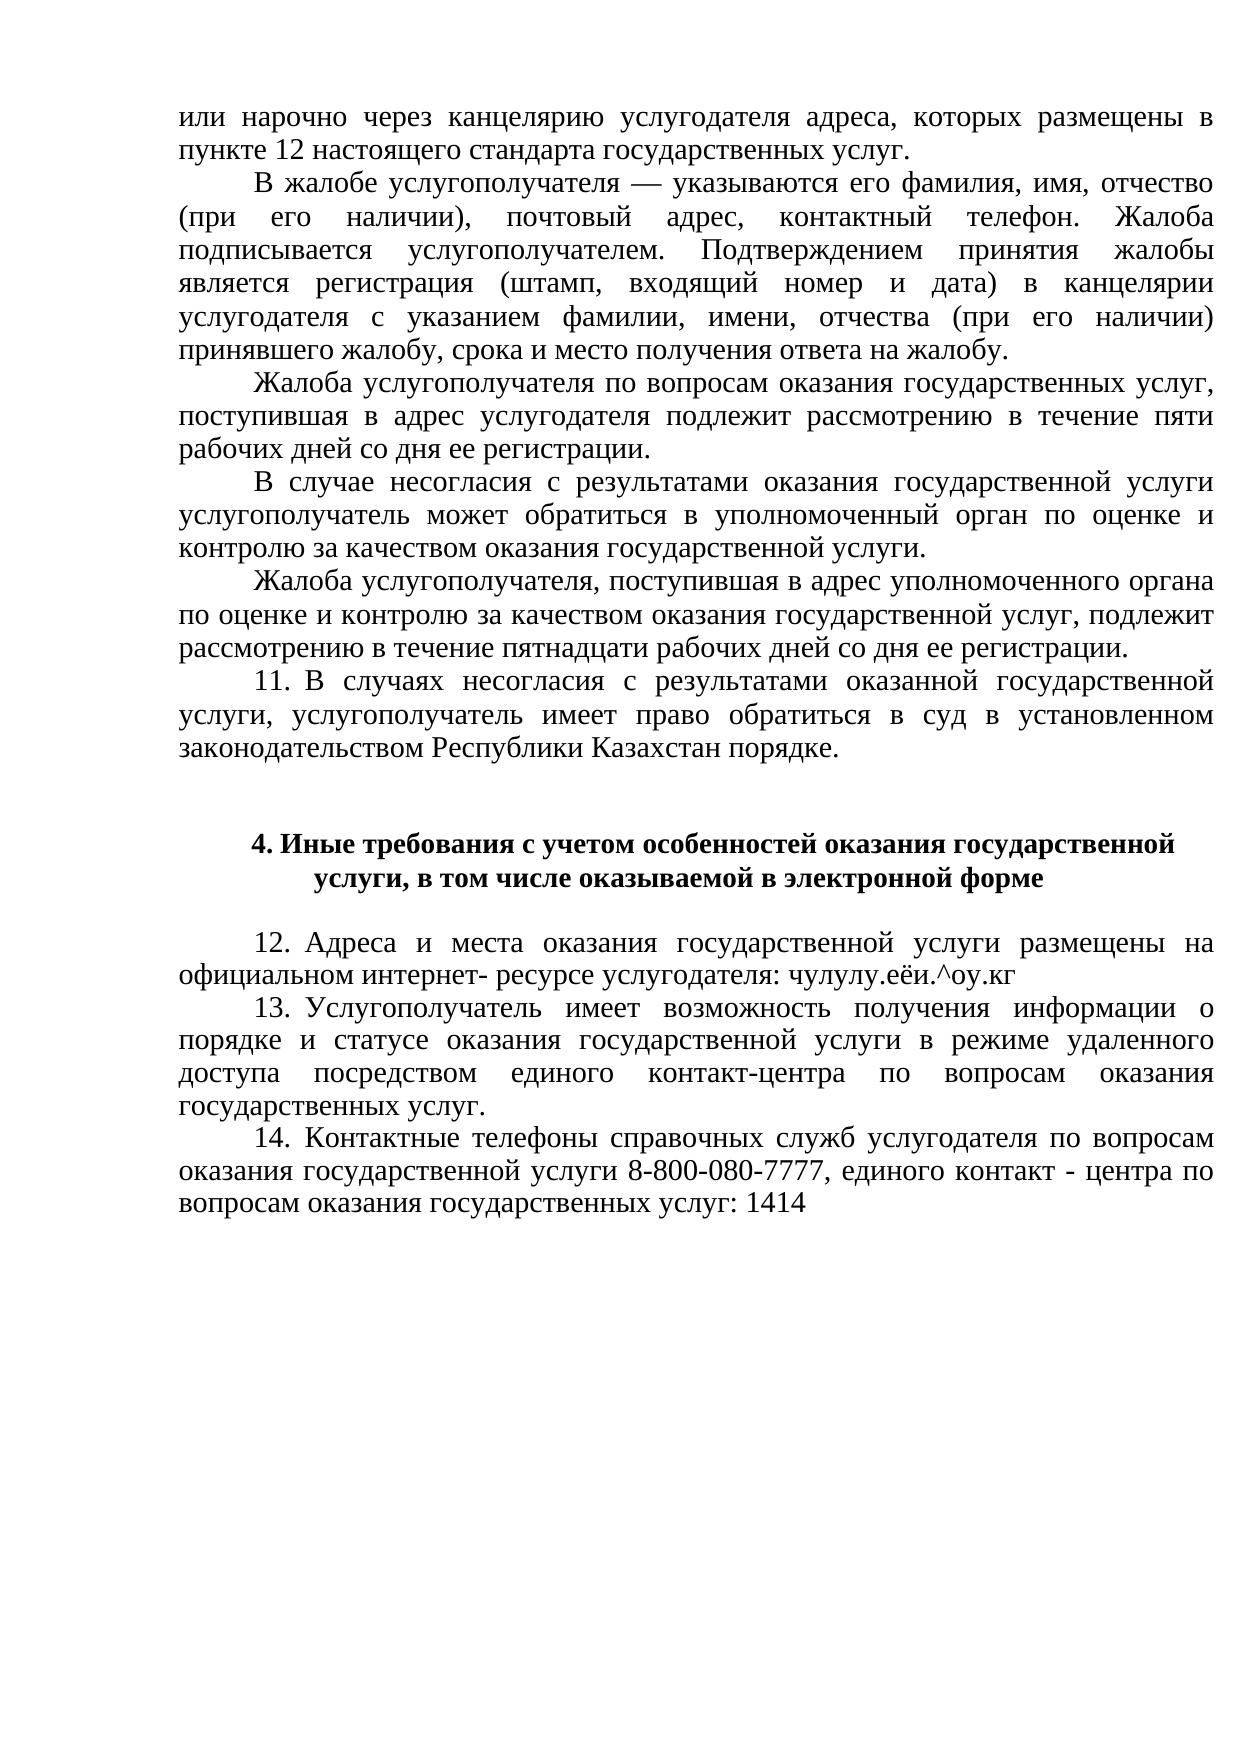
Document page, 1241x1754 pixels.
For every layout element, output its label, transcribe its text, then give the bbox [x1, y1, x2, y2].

text В жалобе услугополучателя — указываются его фамилия, имя, отчество (при его наличии), почтовый адрес, контактный телефон. Жалоба подписывается услугополучателем. Подтверждением принятия жалобы является регистрация (штамп, входящий номер и дата) в канцелярии услугодателя с указанием фамилии, имени, отчества (при его наличии) принявшего жалобу, срока и место получения ответа на жалобу. [178, 166, 1215, 366]
list Адреса и места оказания государственной услуги размещены на официальном интернет- ресурсе услугодателя: чулулу.еёи.^оу.кг [178, 926, 1215, 991]
text или нарочно через канцелярию услугодателя адреса, которых размещены в пункте 12 настоящего стандарта государственных услуг. [178, 101, 1215, 166]
list Услугополучатель имеет возможность получения информации о порядке и статусе оказания государственной услуги в режиме удаленного доступа посредством единого контакт-центра по вопросам оказания государственных услуг. [178, 991, 1215, 1122]
text Жалоба услугополучателя, поступившая в адрес уполномоченного органа по оценке и контролю за качеством оказания государственной услуг, подлежит рассмотрению в течение пятнадцати рабочих дней со дня ее регистрации. [178, 564, 1215, 664]
text Жалоба услугополучателя по вопросам оказания государственных услуг, поступившая в адрес услугодателя подлежит рассмотрению в течение пяти рабочих дней со дня ее регистрации. [178, 366, 1215, 465]
list Иные требования с учетом особенностей оказания государственной услуги, в том числе оказываемой в электронной форме [251, 826, 1215, 894]
list Контактные телефоны справочных служб услугодателя по вопросам оказания государственной услуги 8-800-080-7777, единого контакт - центра по вопросам оказания государственных услуг: 1414 [178, 1122, 1215, 1219]
list В случаях несогласия с результатами оказанной государственной услуги, услугополучатель имеет право обратиться в суд в установленном законодательством Республики Казахстан порядке. [178, 664, 1215, 764]
text В случае несогласия с результатами оказания государственной услуги услугополучатель может обратиться в уполномоченный орган по оценке и контролю за качеством оказания государственной услуги. [178, 465, 1215, 564]
